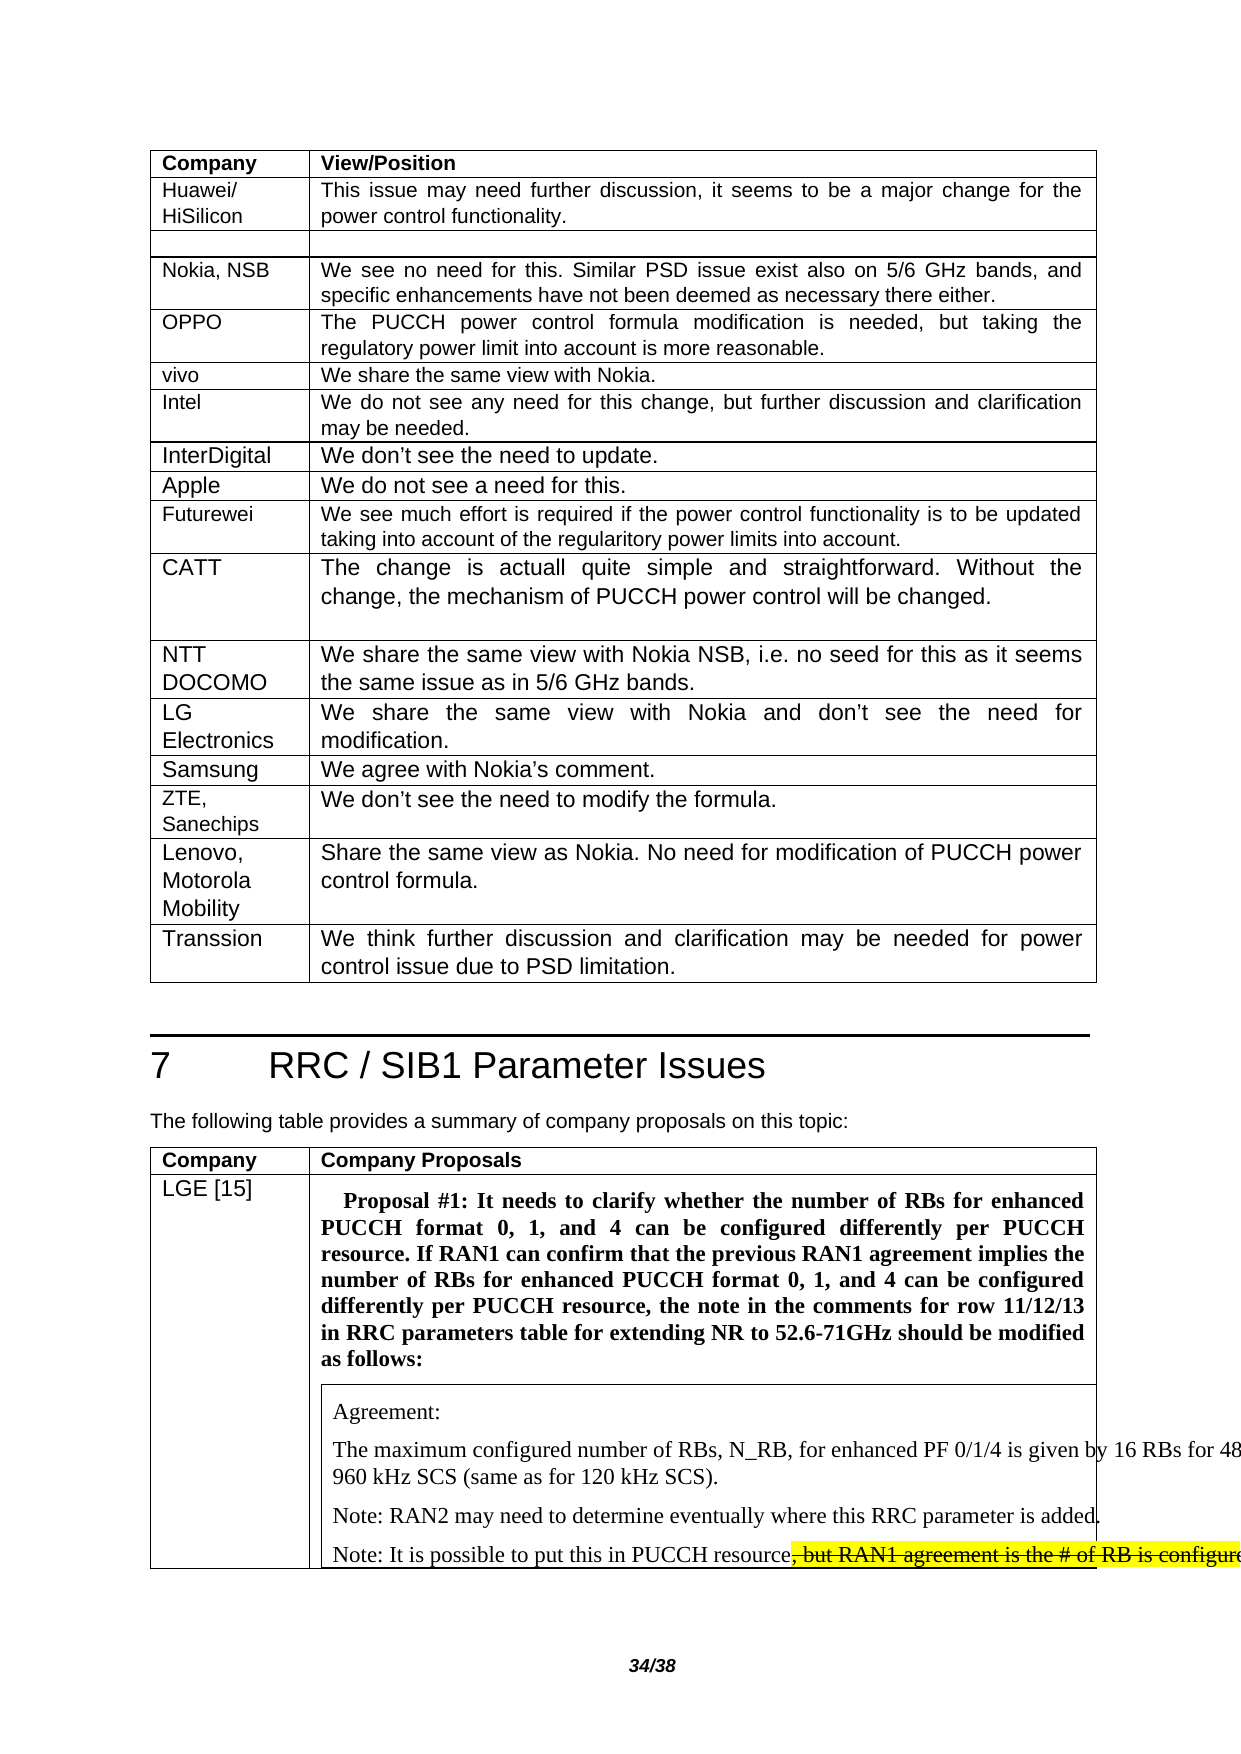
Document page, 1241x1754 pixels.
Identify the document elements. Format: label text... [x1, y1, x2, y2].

table_cell We don’t see the need to update. [310, 443, 1096, 471]
table_header Company Proposals [310, 1148, 1096, 1174]
table_cell We think further discussion and clarification may be needed for power control issue due to PSD limitation. [310, 925, 1096, 982]
table_cell We do not see a need for this. [310, 472, 1096, 500]
table_cell CATT [151, 554, 309, 639]
table_header Company [151, 151, 309, 177]
table_header Company [151, 1148, 309, 1174]
table_cell Samsung [151, 756, 309, 785]
table_cell We see no need for this. Similar PSD issue exist also on 5/6 GHz bands, and specific enhancements have not been deemed as necessary there either. [310, 258, 1096, 309]
table_cell vivo [151, 363, 309, 389]
table_cell Huawei/HiSilicon [151, 178, 309, 229]
table_cell OPPO [151, 310, 309, 362]
table_cell We share the same view with Nokia. [310, 363, 1096, 389]
table_cell This issue may need further discussion, it seems to be a major change for the power control functionality. [310, 178, 1096, 229]
table_cell NTT DOCOMO [151, 641, 309, 697]
table_cell We do not see any need for this change, but further discussion and clarification may be needed. [310, 390, 1096, 441]
table_cell Lenovo, Motorola Mobility [151, 839, 309, 924]
table_cell We see much effort is required if the power control functionality is to be updated taking into account of the regularitory power limits into account. [310, 501, 1096, 553]
table_cell We don’t see the need to modify the formula. [310, 786, 1096, 837]
table_cell The PUCCH power control formula modification is needed, but taking the regulatory power limit into account is more reasonable. [310, 310, 1096, 362]
table_cell We share the same view with Nokia NSB, i.e. no seed for this as it seems the same issue as in 5/6 GHz bands. [310, 641, 1096, 697]
table_cell We share the same view with Nokia and don’t see the need for modification. [310, 699, 1096, 755]
table_cell [310, 231, 1096, 256]
table_cell LG Electronics [151, 699, 309, 755]
table_cell Transsion [151, 925, 309, 982]
table_cell Share the same view as Nokia. No need for modification of PUCCH power control formula. [310, 839, 1096, 924]
table_cell InterDigital [151, 443, 309, 471]
table_cell Futurewei [151, 501, 309, 553]
table_cell Nokia, NSB [151, 258, 309, 309]
table_cell Apple [151, 472, 309, 500]
table_cell [151, 231, 309, 256]
table_cell ZTE, Sanechips [151, 786, 309, 837]
table_header View/Position [310, 151, 1096, 177]
table_cell We agree with Nokia’s comment. [310, 756, 1096, 785]
text The following table provides a summary of company proposals on this topic: [150, 1108, 1090, 1132]
subtitle 7 RRC / SIB1 Parameter Issues [150, 1037, 1090, 1086]
table_cell Intel [151, 390, 309, 441]
table_cell The change is actuall quite simple and straightforward. Without the change, the mechanism of PUCCH power control will be changed. [310, 554, 1096, 639]
table_cell LGE [15] [151, 1175, 309, 1568]
